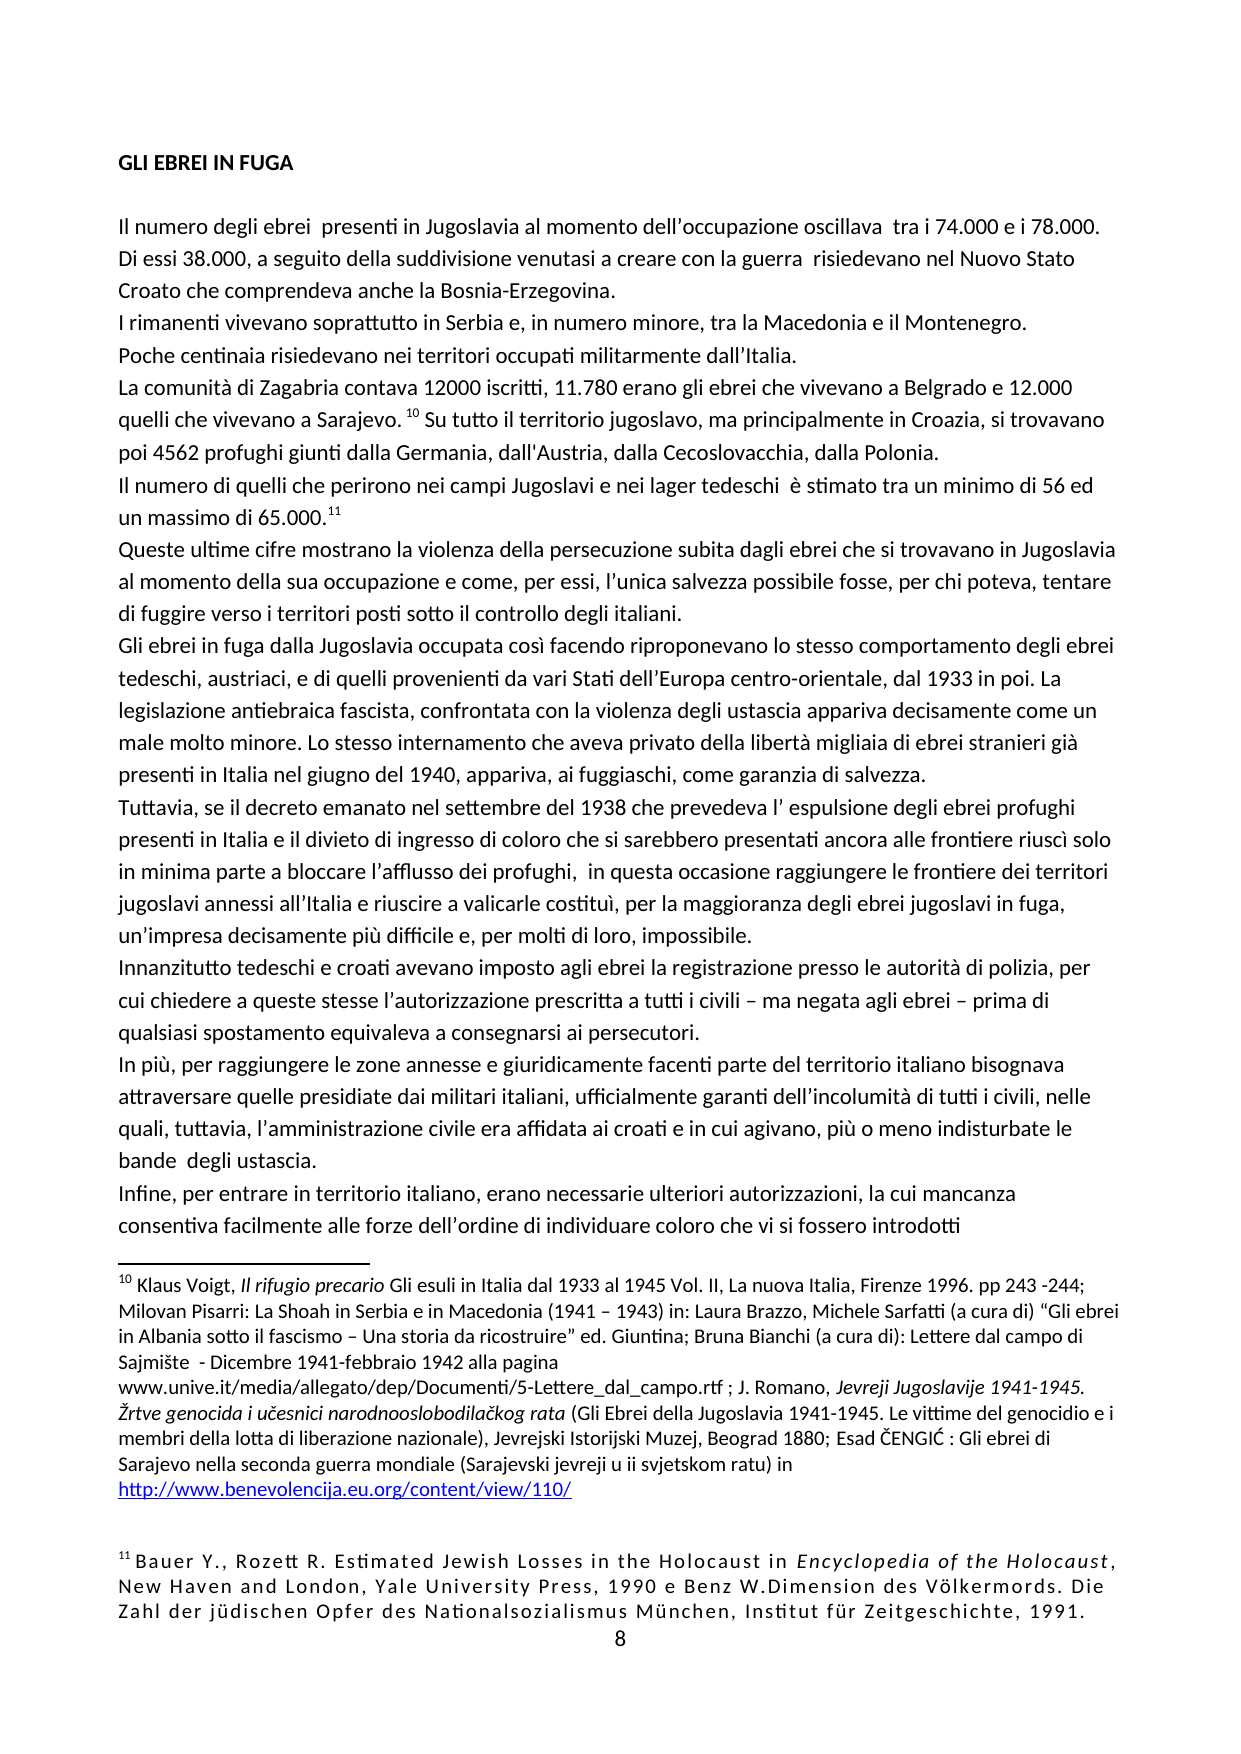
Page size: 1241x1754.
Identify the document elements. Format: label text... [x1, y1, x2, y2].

text Il numero degli ebrei presenti in Jugoslavia al momento dell’occupazione oscillava tra i 74.000 e i 78.000. Di essi 38.000, a seguito della suddivisione venutasi a creare con la guerra risiedevano nel Nuovo Stato Croato che comprendeva anche la Bosnia-Erzegovina. I rimanenti vivevano soprattutto in Serbia e, in numero minore, tra la Macedonia e il Montenegro. Poche centinaia risiedevano nei territori occupati militarmente dall’Italia. La comunità di Zagabria contava 12000 iscritti, 11.780 erano gli ebrei che vivevano a Belgrado e 12.000 quelli che vivevano a Sarajevo. Su tutto il territorio jugoslavo, ma principalmente in Croazia, si trovavano poi 4562 profughi giunti dalla Germania, dall'Austria, dalla Cecoslovacchia, dalla Polonia. [118, 212, 1122, 466]
text GLI EBREI IN FUGA [118, 148, 1122, 208]
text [118, 471, 1122, 1239]
